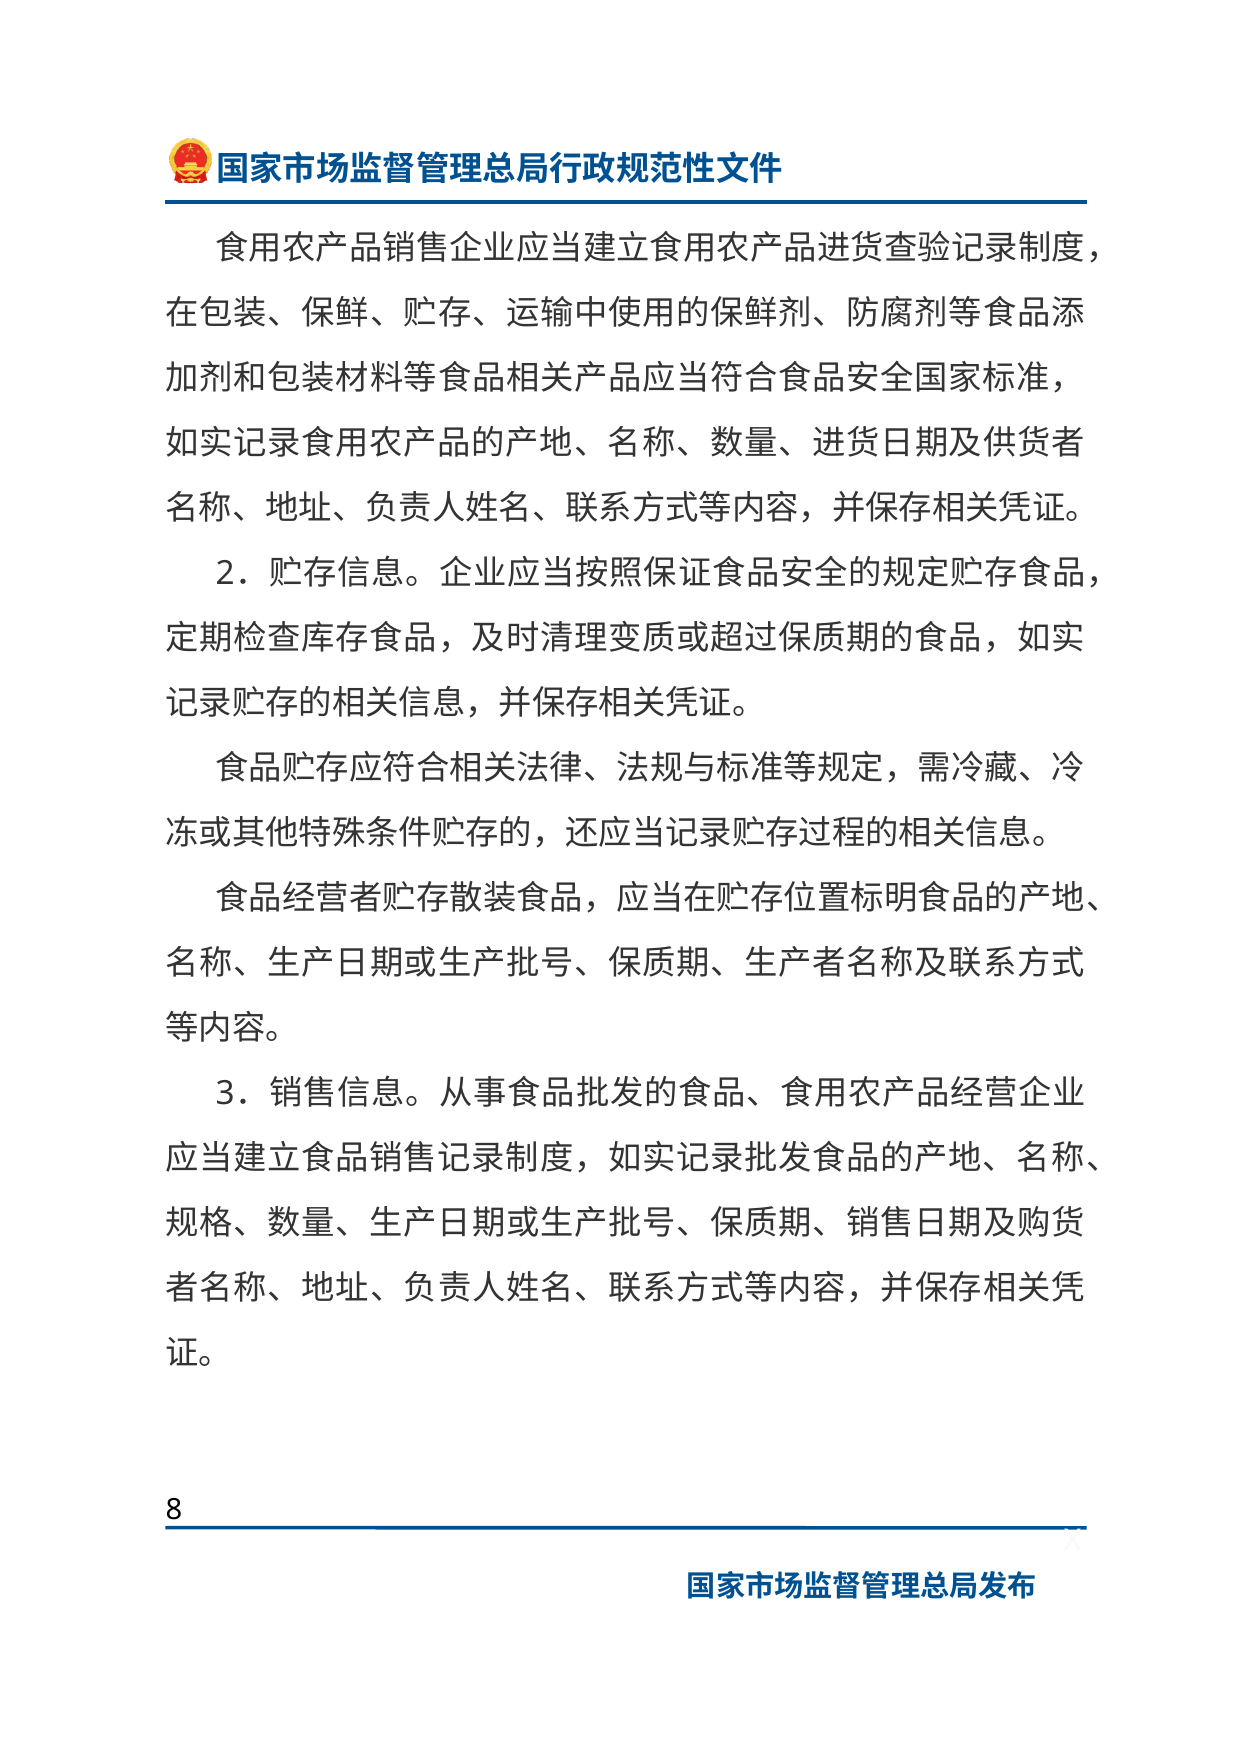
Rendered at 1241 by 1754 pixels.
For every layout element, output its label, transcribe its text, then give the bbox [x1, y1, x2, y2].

text 3．销售信息。从事食品批发的食品、食用农产品经营企业应当建立食品销售记录制度，如实记录批发食品的产地、名称、规格、数量、生产日期或生产批号、保质期、销售日期及购货者名称、地址、负责人姓名、联系方式等内容，并保存相关凭证。 [165, 1058, 1087, 1383]
text 食品经营者贮存散装食品，应当在贮存位置标明食品的产地、名称、生产日期或生产批号、保质期、生产者名称及联系方式等内容。 [165, 863, 1087, 1058]
text 食用农产品销售企业应当建立食用农产品进货查验记录制度，在包装、保鲜、贮存、运输中使用的保鲜剂、防腐剂等食品添加剂和包装材料等食品相关产品应当符合食品安全国家标准，如实记录食用农产品的产地、名称、数量、进货日期及供货者名称、地址、负责人姓名、联系方式等内容，并保存相关凭证。 [165, 213, 1087, 538]
text 2．贮存信息。企业应当按照保证食品安全的规定贮存食品，定期检查库存食品，及时清理变质或超过保质期的食品，如实记录贮存的相关信息，并保存相关凭证。 [165, 538, 1087, 733]
text 食品贮存应符合相关法律、法规与标准等规定，需冷藏、冷冻或其他特殊条件贮存的，还应当记录贮存过程的相关信息。 [165, 733, 1087, 863]
picture [165, 136, 216, 187]
